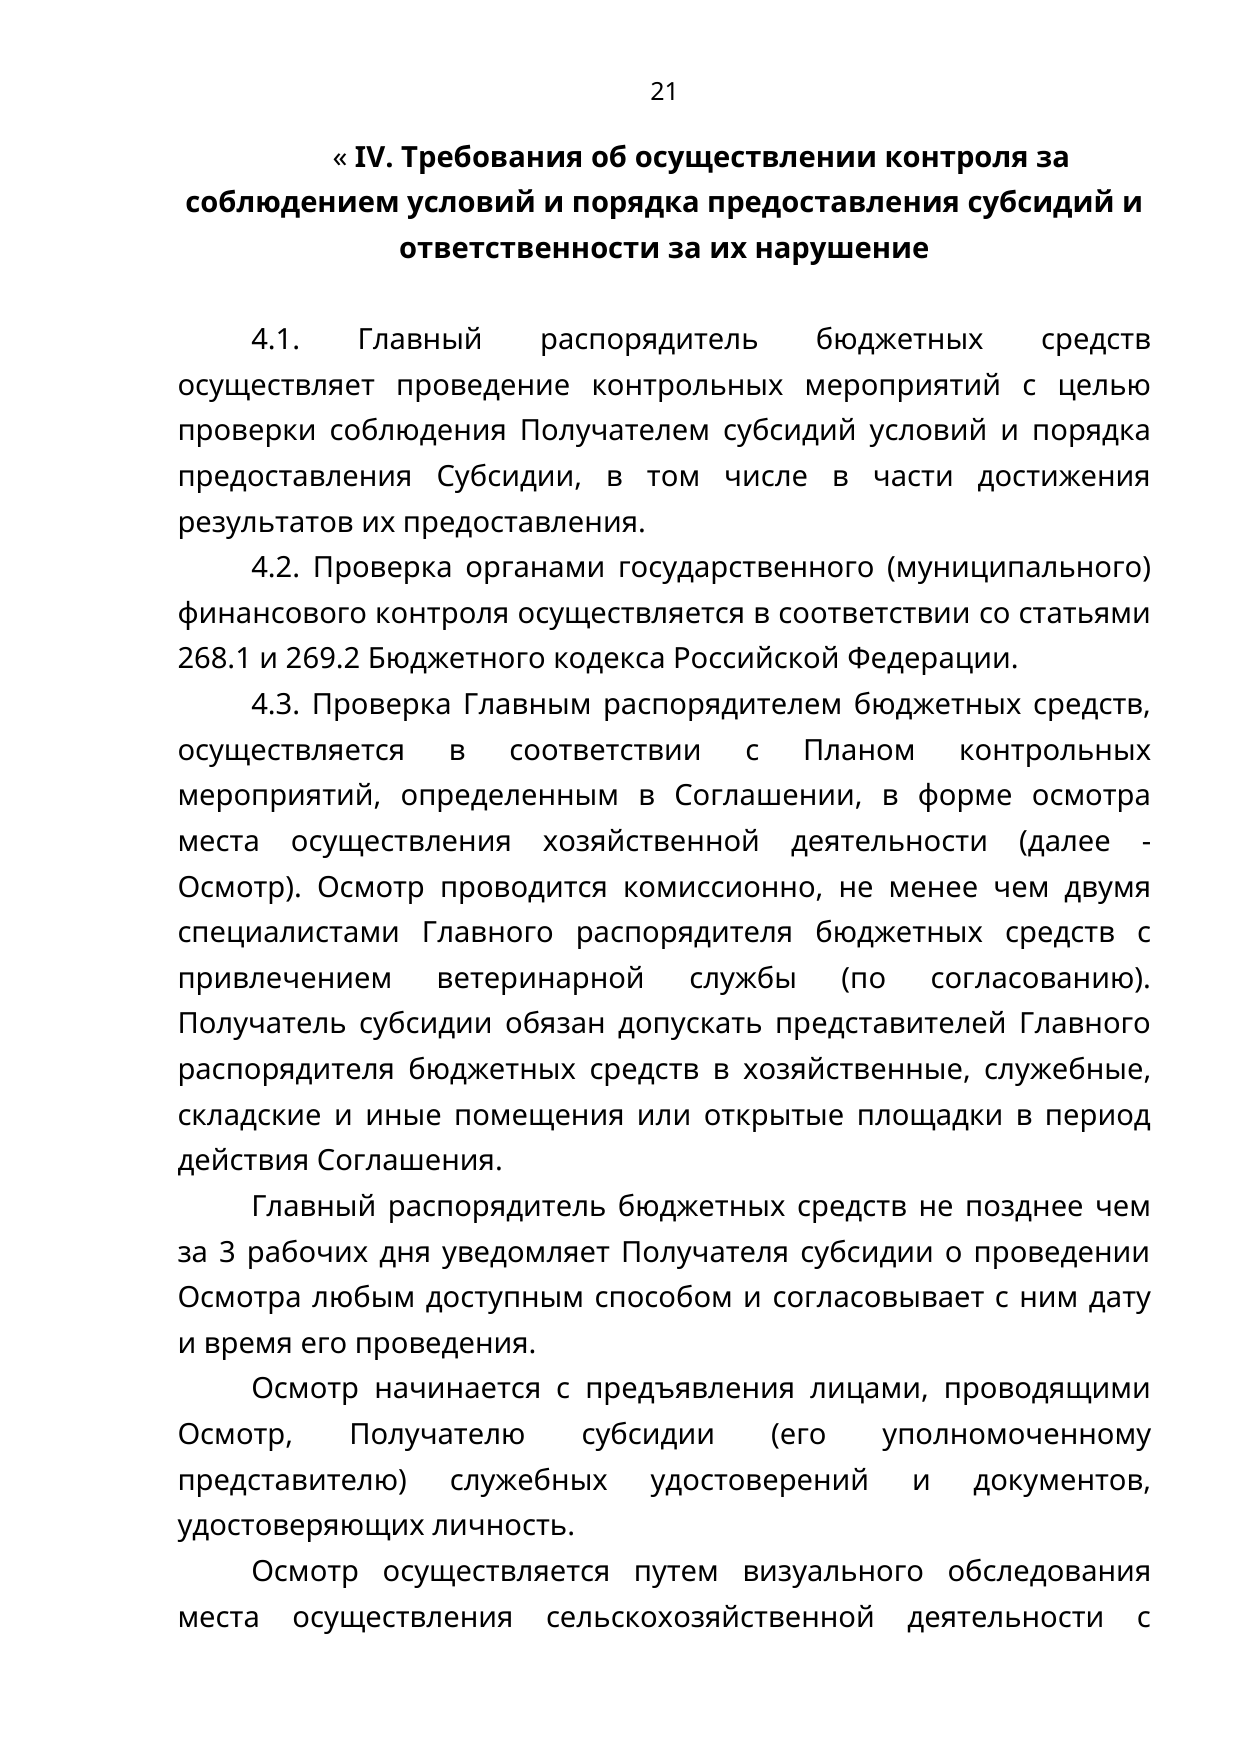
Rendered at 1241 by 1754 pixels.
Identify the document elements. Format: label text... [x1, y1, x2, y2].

text 4.2. Проверка органами государственного (муниципального) финансового контроля осуществляется в соответствии со статьями 268.1 и 269.2 Бюджетного кодекса Российской Федерации. [177, 547, 1152, 677]
text 4.3. Проверка Главным распорядителем бюджетных средств, осуществляется в соответствии с Планом контрольных мероприятий, определенным в Соглашении, в форме осмотра места осуществления хозяйственной деятельности (далее - Осмотр). Осмотр проводится комиссионно, не менее чем двумя специалистами Главного распорядителя бюджетных средств с привлечением ветеринарной службы (по согласованию). Получатель субсидии обязан допускать представителей Главного распорядителя бюджетных средств в хозяйственные, служебные, складские и иные помещения или открытые площадки в период действия Соглашения. [177, 683, 1152, 1179]
text Главный распорядитель бюджетных средств не позднее чем за 3 рабочих дня уведомляет Получателя субсидии о проведении Осмотра любым доступным способом и согласовывает с ним дату и время его проведения. [177, 1185, 1152, 1362]
text 4.1. Главный распорядитель бюджетных средств осуществляет проведение контрольных мероприятий с целью проверки соблюдения Получателем субсидий условий и порядка предоставления Субсидии, в том числе в части достижения результатов их предоставления. [177, 318, 1152, 541]
text Осмотр начинается с предъявления лицами, проводящими Осмотр, Получателю субсидии (его уполномоченному представителю) служебных удостоверений и документов, удостоверяющих личность. [177, 1368, 1152, 1544]
subtitle « IV. Требования об осуществлении контроля за соблюдением условий и порядка предоставления субсидий и ответственности за их нарушение [177, 136, 1152, 267]
